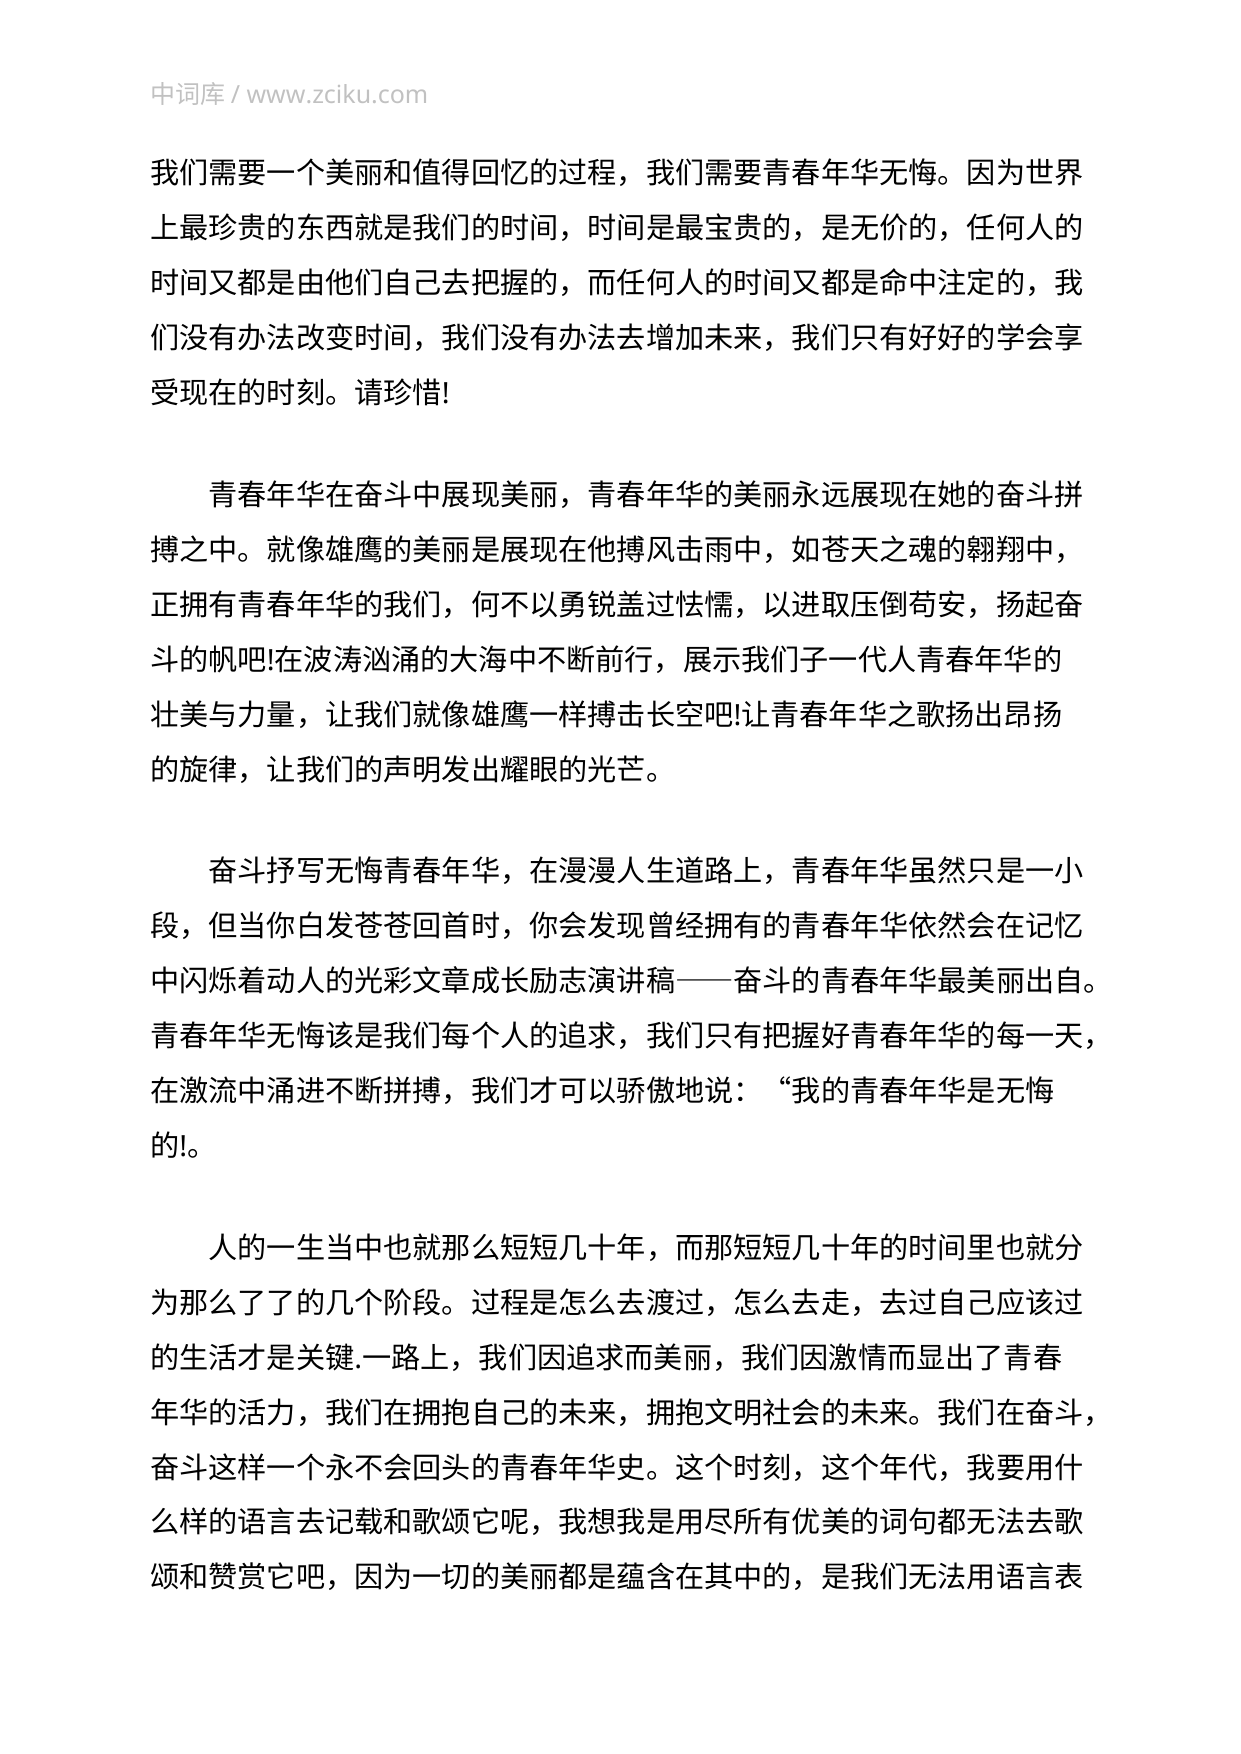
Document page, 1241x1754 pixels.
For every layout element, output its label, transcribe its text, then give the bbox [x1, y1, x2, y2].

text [150, 1224, 1090, 1596]
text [150, 150, 1090, 412]
text 青春年华在奋斗中展现美丽，青春年华的美丽永远展现在她的奋斗拼搏之中。就像雄鹰的美丽是展现在他搏风击雨中，如苍天之魂的翱翔中，正拥有青春年华的我们，何不以勇锐盖过怯懦，以进取压倒苟安，扬起奋斗的帆吧!在波涛汹涌的大海中不断前行，展示我们子一代人青春年华的壮美与力量，让我们就像雄鹰一样搏击长空吧!让青春年华之歌扬出昂扬的旋律，让我们的声明发出耀眼的光芒。 [150, 472, 1090, 788]
text 奋斗抒写无悔青春年华，在漫漫人生道路上，青春年华虽然只是一小段，但当你白发苍苍回首时，你会发现曾经拥有的青春年华依然会在记忆中闪烁着动人的光彩文章成长励志演讲稿——奋斗的青春年华最美丽出自。青春年华无悔该是我们每个人的追求，我们只有把握好青春年华的每一天，在激流中涌进不断拼搏，我们才可以骄傲地说：“我的青春年华是无悔的!。 [150, 848, 1090, 1165]
